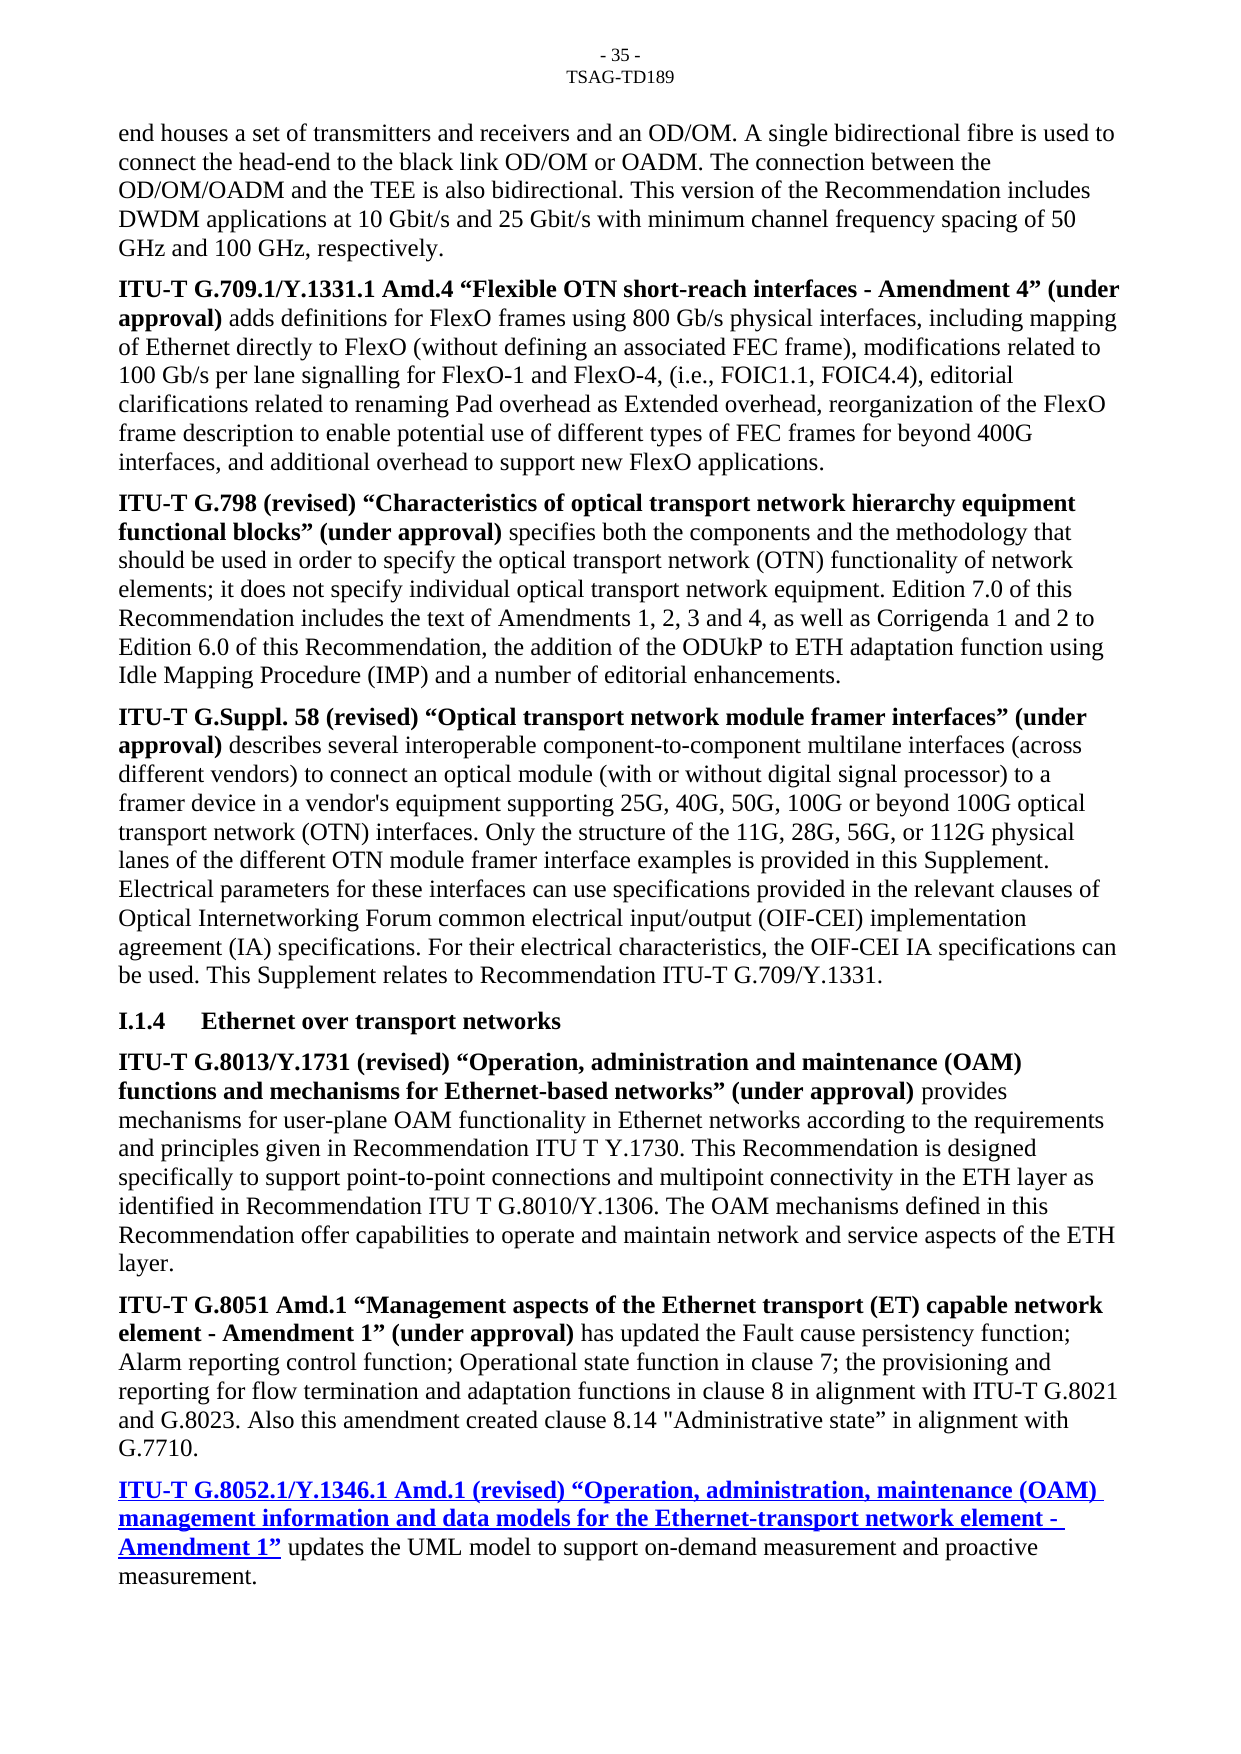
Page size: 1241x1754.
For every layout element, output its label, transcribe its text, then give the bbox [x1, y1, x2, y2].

text ITU-T G.8051 Amd.1 “Management aspects of the Ethernet transport (ET) capable network element - Amendment 1” (under approval) has updated the Fault cause persistency function; Alarm reporting control function; Operational state function in clause 7; the provisioning and reporting for flow termination and adaptation functions in clause 8 in alignment with ITU-T G.8021 and G.8023. Also this amendment created clause 8.14 "Administrative state” in alignment with G.7710. [118, 1290, 1122, 1462]
subtitle I.1.4 Ethernet over transport networks [118, 1006, 1122, 1035]
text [118, 118, 1122, 262]
text ITU-T G.798 (revised) “Characteristics of optical transport network hierarchy equipment functional blocks” (under approval) specifies both the components and the methodology that should be used in order to specify the optical transport network (OTN) functionality of network elements; it does not specify individual optical transport network equipment. Edition 7.0 of this Recommendation includes the text of Amendments 1, 2, 3 and 4, as well as Corrigenda 1 and 2 to Edition 6.0 of this Recommendation, the addition of the ODUkP to ETH adaptation function using Idle Mapping Procedure (IMP) and a number of editorial enhancements. [118, 488, 1122, 689]
text ITU-T G.8052.1/Y.1346.1 Amd.1 (revised) “Operation, administration, maintenance (OAM) management information and data models for the Ethernet-transport network element - Amendment 1” updates the UML model to support on-demand measurement and proactive measurement. [118, 1475, 1122, 1590]
text ITU-T G.709.1/Y.1331.1 Amd.4 “Flexible OTN short-reach interfaces - Amendment 4” (under approval) adds definitions for FlexO frames using 800 Gb/s physical interfaces, including mapping of Ethernet directly to FlexO (without defining an associated FEC frame), modifications related to 100 Gb/s per lane signalling for FlexO-1 and FlexO-4, (i.e., FOIC1.1, FOIC4.4), editorial clarifications related to renaming Pad overhead as Extended overhead, reorganization of the FlexO frame description to enable potential use of different types of FEC frames for beyond 400G interfaces, and additional overhead to support new FlexO applications. [118, 274, 1122, 476]
text ITU-T G.8013/Y.1731 (revised) “Operation, administration and maintenance (OAM) functions and mechanisms for Ethernet-based networks” (under approval) provides mechanisms for user-plane OAM functionality in Ethernet networks according to the requirements and principles given in Recommendation ITU T Y.1730. This Recommendation is designed specifically to support point-to-point connections and multipoint connectivity in the ETH layer as identified in Recommendation ITU T G.8010/Y.1306. The OAM mechanisms defined in this Recommendation offer capabilities to operate and maintain network and service aspects of the ETH layer. [118, 1047, 1122, 1277]
text ITU-T G.Suppl. 58 (revised) “Optical transport network module framer interfaces” (under approval) describes several interoperable component-to-component multilane interfaces (across different vendors) to connect an optical module (with or without digital signal processor) to a framer device in a vendor's equipment supporting 25G, 40G, 50G, 100G or beyond 100G optical transport network (OTN) interfaces. Only the structure of the 11G, 28G, 56G, or 112G physical lanes of the different OTN module framer interface examples is provided in this Supplement. Electrical parameters for these interfaces can use specifications provided in the relevant clauses of Optical Internetworking Forum common electrical input/output (OIF-CEI) implementation agreement (IA) specifications. For their electrical characteristics, the OIF-CEI IA specifications can be used. This Supplement relates to Recommendation ITU-T G.709/Y.1331. [118, 702, 1122, 989]
